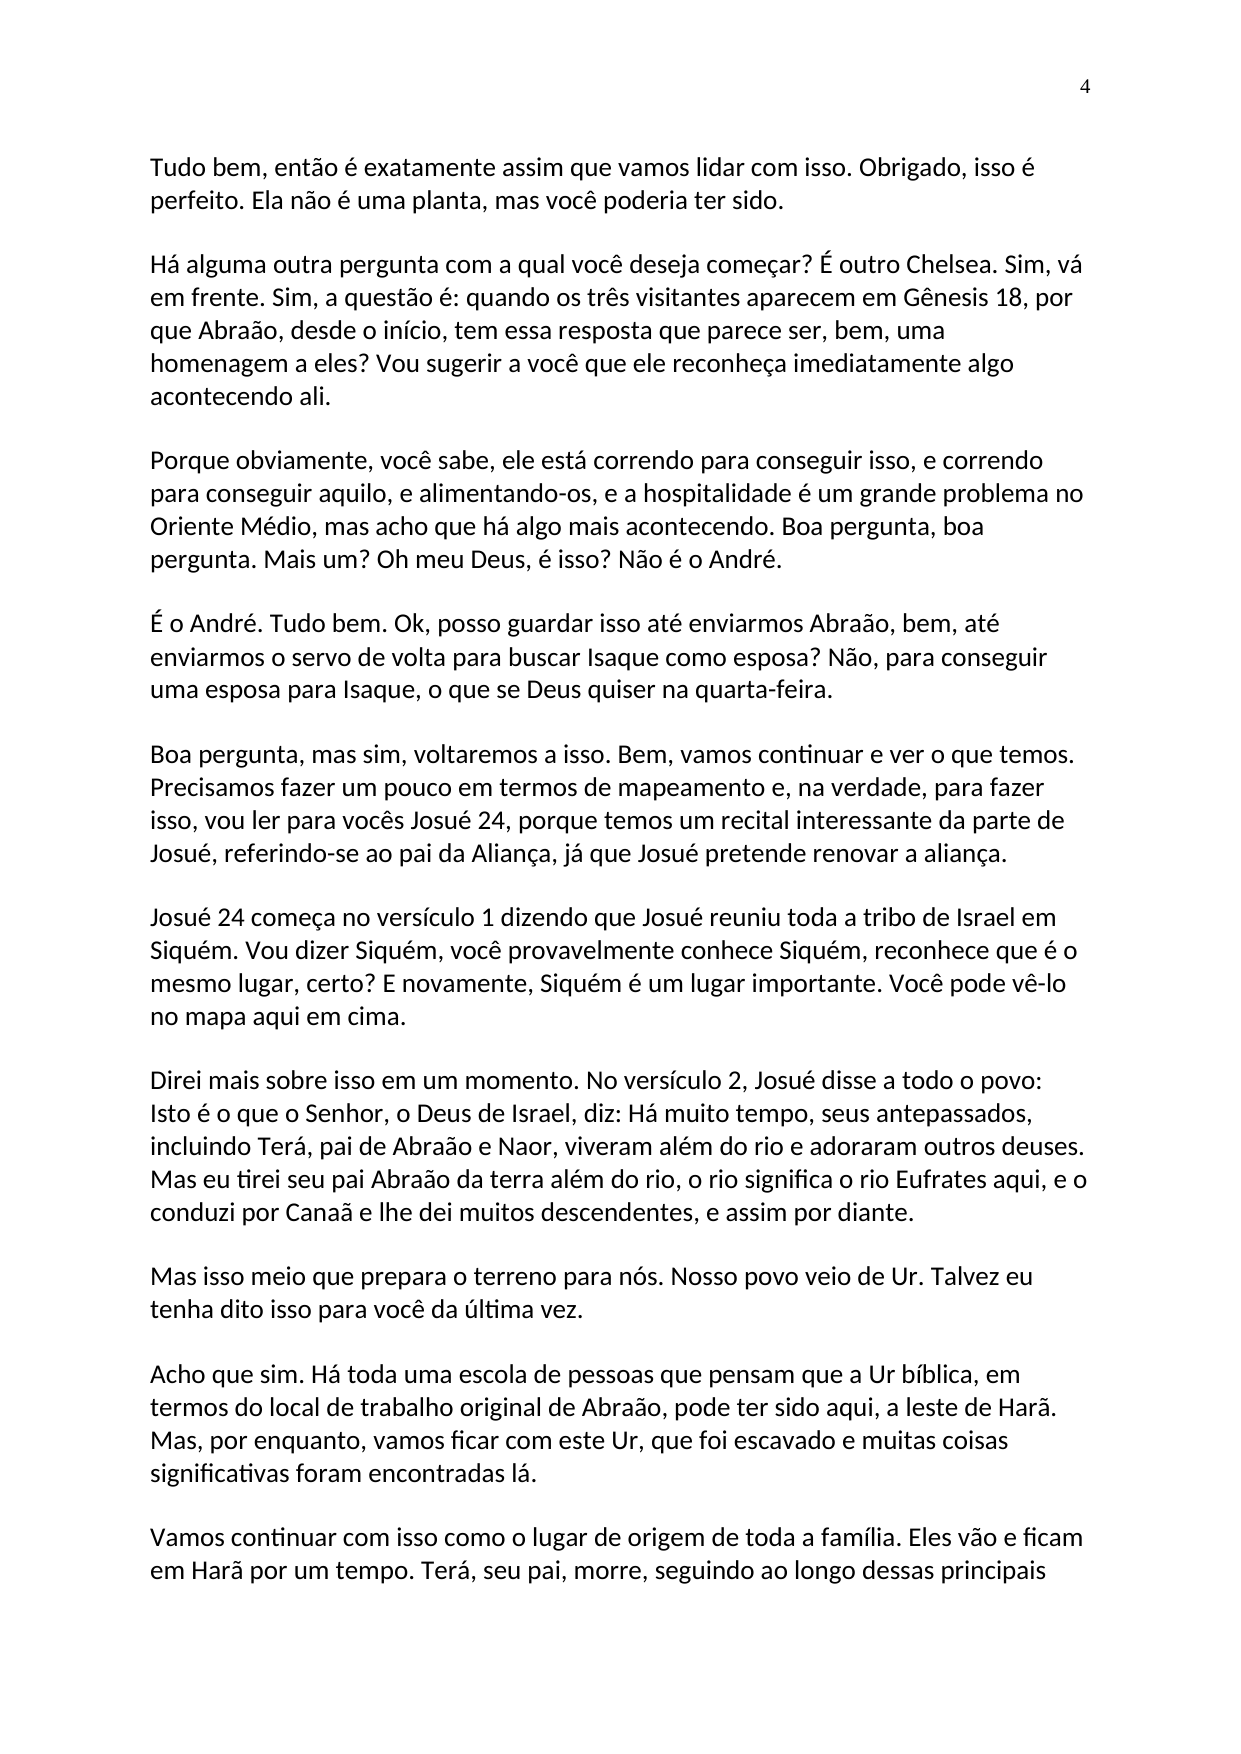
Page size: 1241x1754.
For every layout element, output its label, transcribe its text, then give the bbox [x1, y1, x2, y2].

text Tudo bem, então é exatamente assim que vamos lidar com isso. Obrigado, isso é perfeito. Ela não é uma planta, mas você poderia ter sido. [150, 150, 1090, 216]
text Boa pergunta, mas sim, voltaremos a isso. Bem, vamos continuar e ver o que temos. Precisamos fazer um pouco em termos de mapeamento e, na verdade, para fazer isso, vou ler para vocês Josué 24, porque temos um recital interessante da parte de Josué, referindo-se ao pai da Aliança, já que Josué pretende renovar a aliança. [150, 737, 1090, 869]
text Porque obviamente, você sabe, ele está correndo para conseguir isso, e correndo para conseguir aquilo, e alimentando-os, e a hospitalidade é um grande problema no Oriente Médio, mas acho que há algo mais acontecendo. Boa pergunta, boa pergunta. Mais um? Oh meu Deus, é isso? Não é o André. [150, 443, 1090, 576]
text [150, 1520, 1090, 1586]
text É o André. Tudo bem. Ok, posso guardar isso até enviarmos Abraão, bem, até enviarmos o servo de volta para buscar Isaque como esposa? Não, para conseguir uma esposa para Isaque, o que se Deus quiser na quarta-feira. [150, 607, 1090, 706]
text Josué 24 começa no versículo 1 dizendo que Josué reuniu toda a tribo de Israel em Siquém. Vou dizer Siquém, você provavelmente conhece Siquém, reconhece que é o mesmo lugar, certo? E novamente, Siquém é um lugar importante. Você pode vê-lo no mapa aqui em cima. [150, 900, 1090, 1032]
text Direi mais sobre isso em um momento. No versículo 2, Josué disse a todo o povo: Isto é o que o Senhor, o Deus de Israel, diz: Há muito tempo, seus antepassados, incluindo Terá, pai de Abraão e Naor, viveram além do rio e adoraram outros deuses. Mas eu tirei seu pai Abraão da terra além do rio, o rio significa o rio Eufrates aqui, e o conduzi por Canaã e lhe dei muitos descendentes, e assim por diante. [150, 1063, 1090, 1228]
text Mas isso meio que prepara o terreno para nós. Nosso povo veio de Ur. Talvez eu tenha dito isso para você da última vez. [150, 1259, 1090, 1326]
text Há alguma outra pergunta com a qual você deseja começar? É outro Chelsea. Sim, vá em frente. Sim, a questão é: quando os três visitantes aparecem em Gênesis 18, por que Abraão, desde o início, tem essa resposta que parece ser, bem, uma homenagem a eles? Vou sugerir a você que ele reconheça imediatamente algo acontecendo ali. [150, 247, 1090, 412]
text Acho que sim. Há toda uma escola de pessoas que pensam que a Ur bíblica, em termos do local de trabalho original de Abraão, pode ter sido aqui, a leste de Harã. Mas, por enquanto, vamos ficar com este Ur, que foi escavado e muitas coisas significativas foram encontradas lá. [150, 1357, 1090, 1489]
